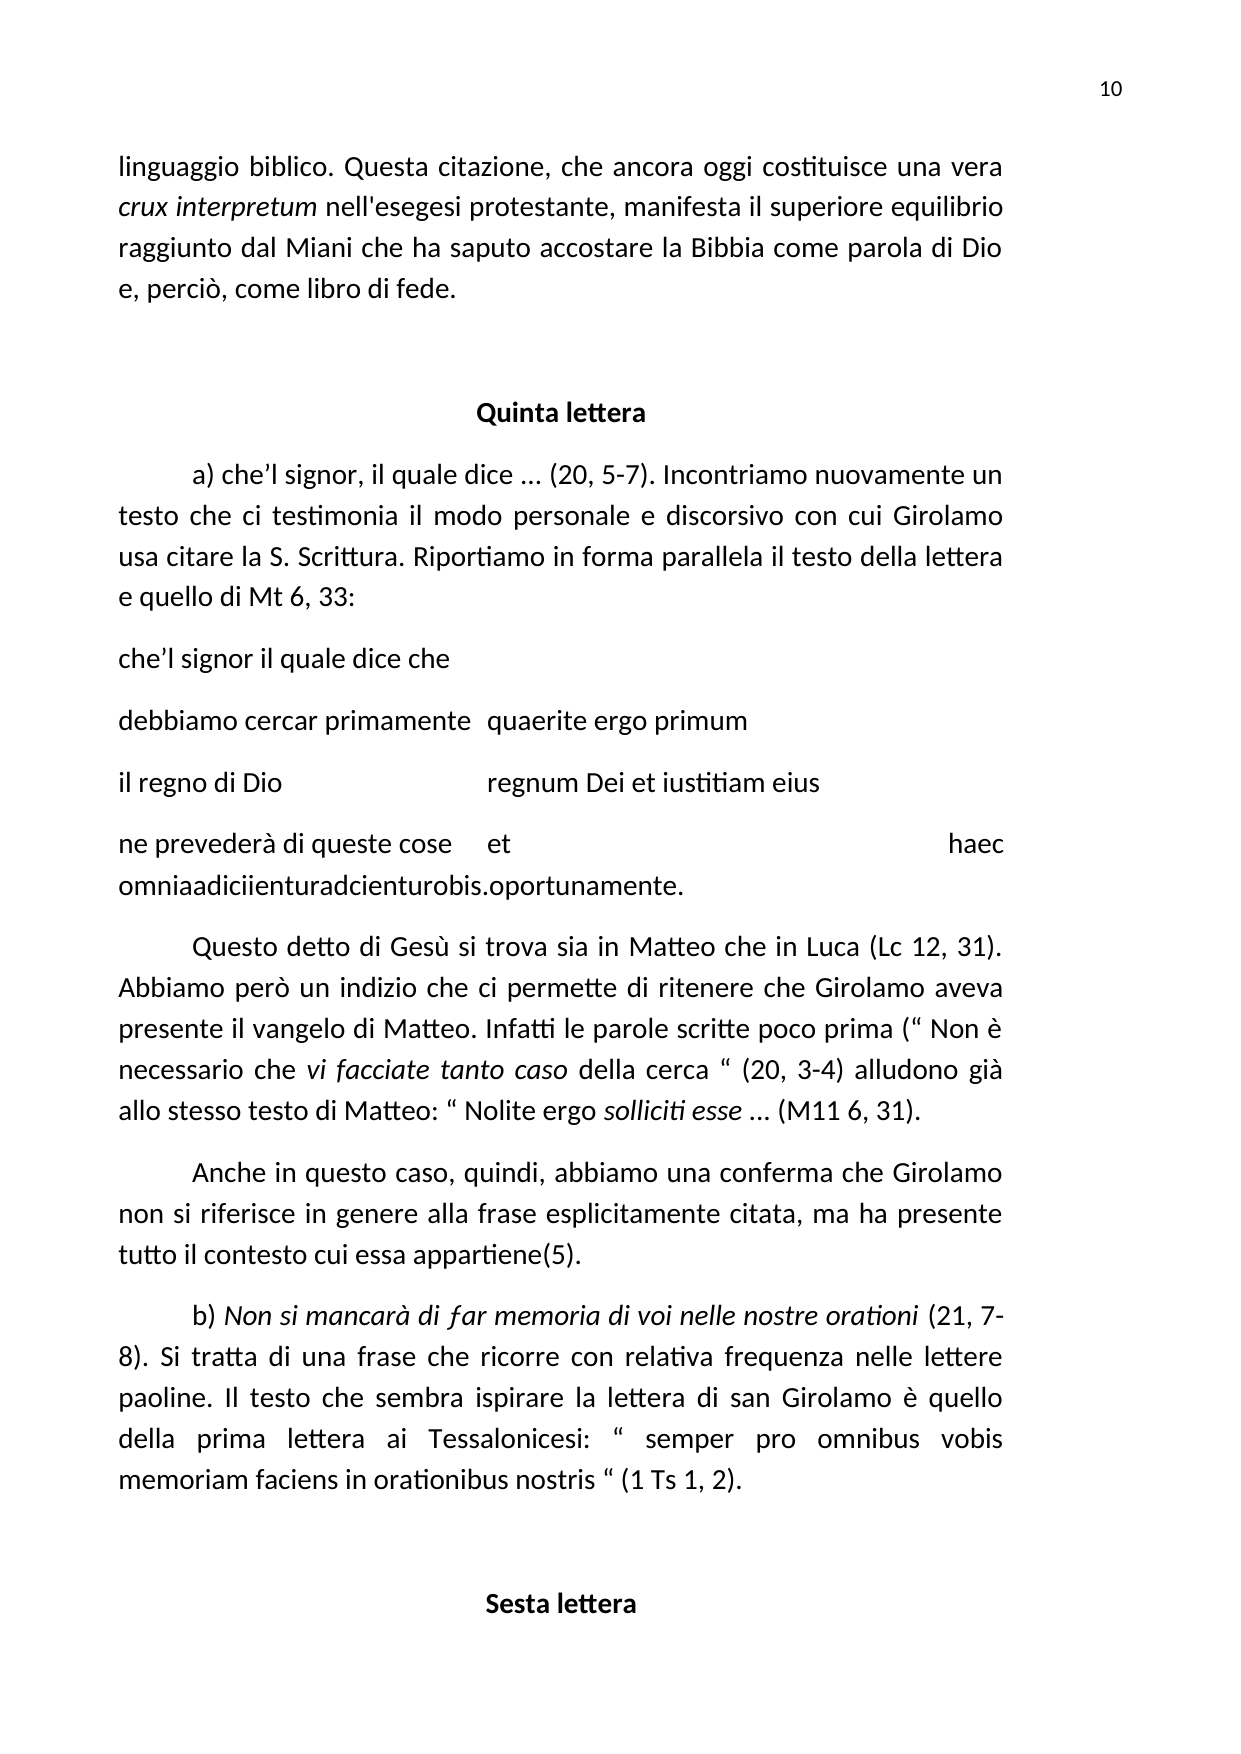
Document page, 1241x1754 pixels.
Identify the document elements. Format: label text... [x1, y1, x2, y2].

text b) Non si mancarà di ƒar memoria di voi nelle nostre orationi (21, 7-8). Si tratta di una frase che ricorre con relativa frequenza nelle lettere paoline. Il testo che sembra ispirare la lettera di san Girolamo è quello della prima lettera ai Tessalonicesi: “ semper pro omnibus vobis memoriam faciens in orationibus nostris “ (1 Ts 1, 2). [118, 1297, 1004, 1497]
text Anche in questo caso, quindi, abbiamo una conferma che Girolamo non si riferisce in genere alla frase esplicitamente citata, ma ha presente tutto il contesto cui essa appartiene(5). [118, 1154, 1004, 1271]
text che’l signor il quale dice che [118, 640, 1004, 676]
text Quinta lettera [118, 394, 1004, 429]
text debbiamo cercar primamente quaerite ergo primum [118, 702, 1004, 738]
text Questo detto di Gesù si trova sia in Matteo che in Luca (Lc 12, 31). Abbiamo però un indizio che ci permette di ritenere che Girolamo aveva presente il vangelo di Matteo. Infatti le parole scritte poco prima (“ Non è necessario che vi facciate tanto caso della cerca “ (20, 3-4) alludono già allo stesso testo di Matteo: “ Nolite ergo solliciti esse ... (M11 6, 31). [118, 928, 1004, 1128]
text ne prevederà di queste cose et haec omniaadiciienturadcienturobis.oportunamente. [118, 826, 1004, 902]
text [118, 148, 1004, 306]
text a) che’l signor, il quale dice ... (20, 5-7). Incontriamo nuovamente un testo che ci testimonia il modo personale e discorsivo con cui Girolamo usa citare la S. Scrittura. Riportiamo in forma parallela il testo della lettera e quello di Mt 6, 33: [118, 456, 1004, 614]
text il regno di Dio regnum Dei et iustitiam eius [118, 764, 1004, 799]
text Sesta lettera [118, 1585, 1004, 1620]
